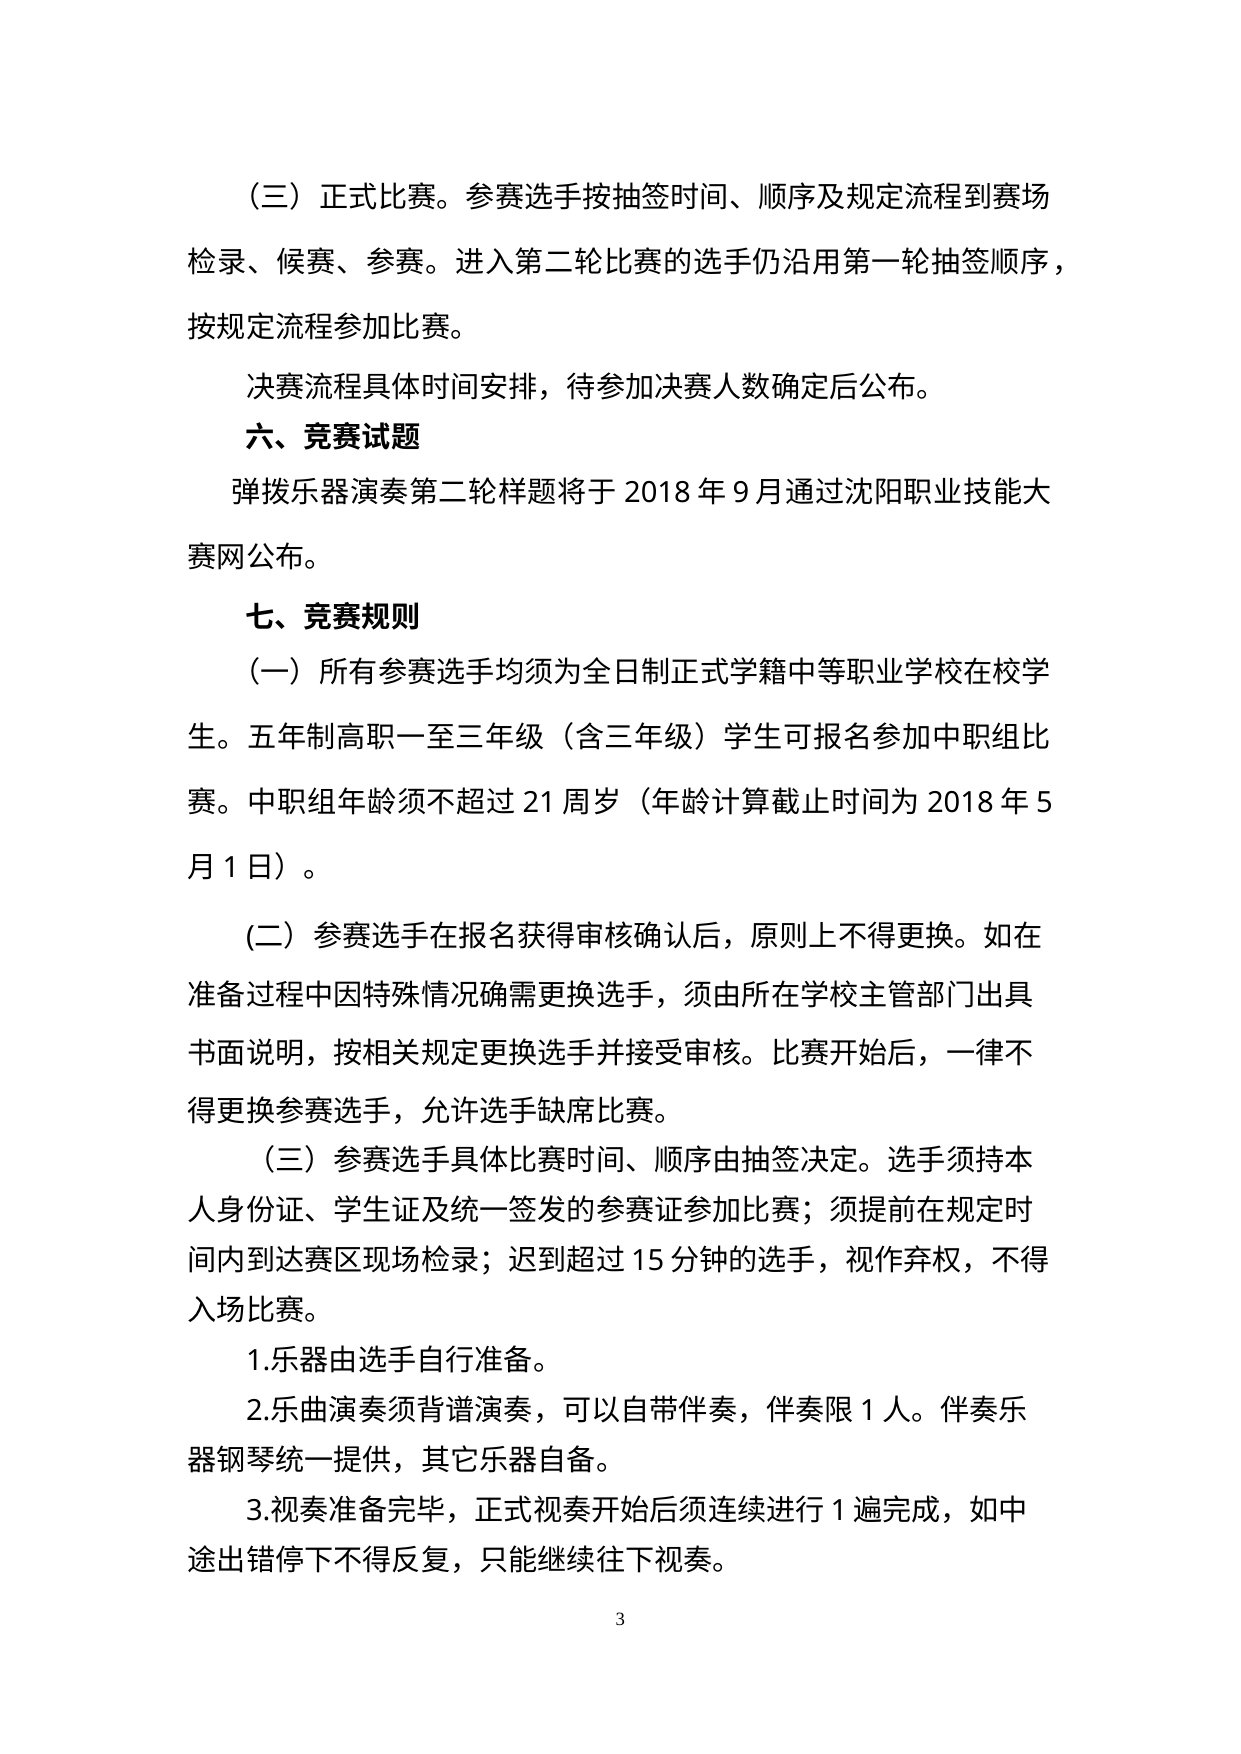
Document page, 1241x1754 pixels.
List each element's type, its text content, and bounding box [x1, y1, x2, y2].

text 1.乐器由选手自行准备。 [187, 1330, 1053, 1380]
text 决赛流程具体时间安排，待参加决赛人数确定后公布。 [187, 357, 1053, 407]
text （三）参赛选手具体比赛时间、顺序由抽签决定。选手须持本人身份证、学生证及统一签发的参赛证参加比赛；须提前在规定时间内到达赛区现场检录；迟到超过15分钟的选手，视作弃权，不得入场比赛。 [187, 1130, 1053, 1330]
text （三）正式比赛。参赛选手按抽签时间、顺序及规定流程到赛场检录、候赛、参赛。进入第二轮比赛的选手仍沿用第一轮抽签顺序，按规定流程参加比赛。 [187, 162, 1053, 357]
text 弹拨乐器演奏第二轮样题将于2018年9月通过沈阳职业技能大赛网公布。 [187, 457, 1053, 587]
text 六、竞赛试题 [187, 407, 1053, 457]
text 3.视奏准备完毕，正式视奏开始后须连续进行1遍完成，如中途出错停下不得反复，只能继续往下视奏。 [187, 1480, 1053, 1580]
text 2.乐曲演奏须背谱演奏，可以自带伴奏，伴奏限1人。伴奏乐器钢琴统一提供，其它乐器自备。 [187, 1380, 1053, 1480]
text (二）参赛选手在报名获得审核确认后，原则上不得更换。如在准备过程中因特殊情况确需更换选手，须由所在学校主管部门出具书面说明，按相关规定更换选手并接受审核。比赛开始后，一律不得更换参赛选手，允许选手缺席比赛。 [187, 897, 1053, 1130]
text （一）所有参赛选手均须为全日制正式学籍中等职业学校在校学生。五年制高职一至三年级（含三年级）学生可报名参加中职组比赛。中职组年龄须不超过21周岁（年龄计算截止时间为2018年5月1日）。 [187, 637, 1053, 897]
text 七、竞赛规则 [187, 587, 1053, 637]
